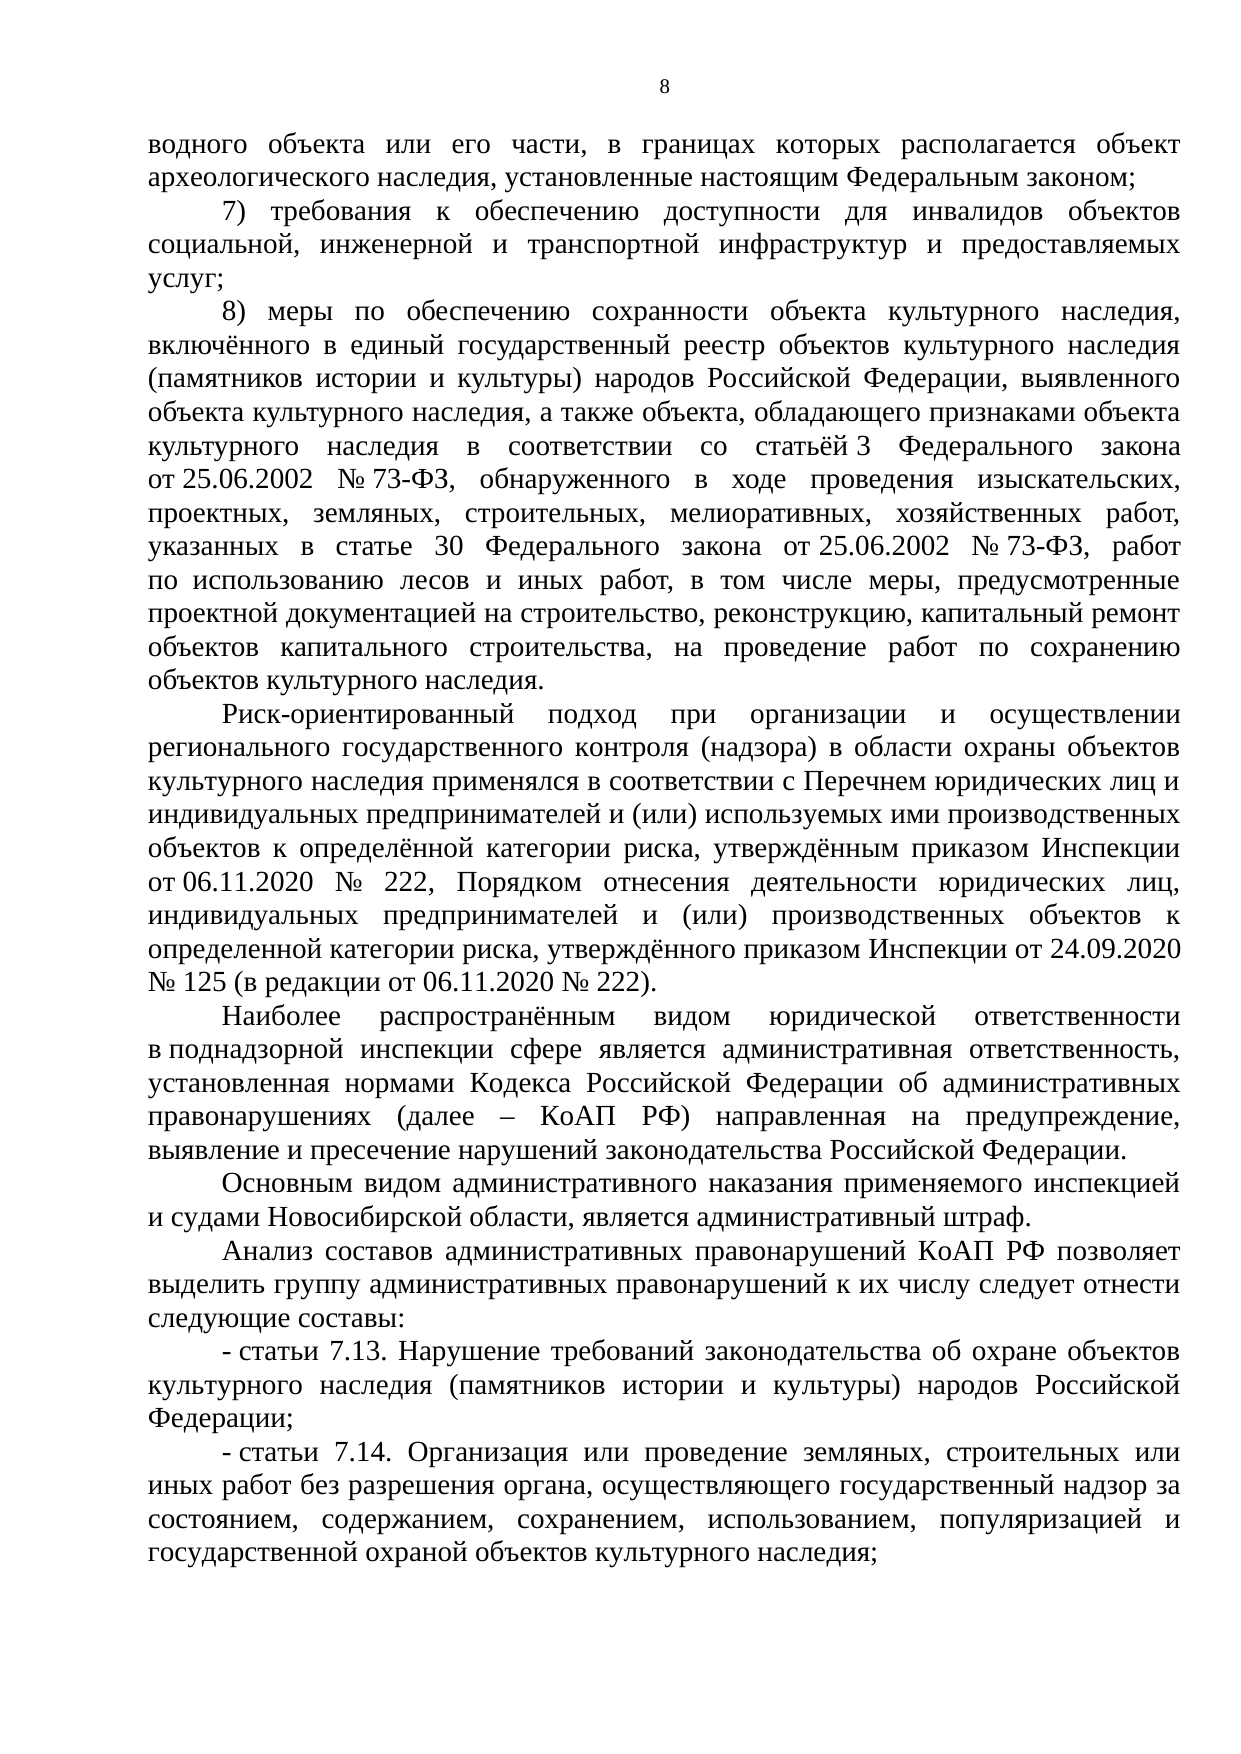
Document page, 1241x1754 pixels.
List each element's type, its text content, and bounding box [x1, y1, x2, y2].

text Наиболее распространённым видом юридической ответственности в поднадзорной инспекции сфере является административная ответственность, установленная нормами Кодекса Российской Федерации об административных правонарушениях (далее – КоАП РФ) направленная на предупреждение, выявление и пресечение нарушений законодательства Российской Федерации. [148, 998, 1181, 1166]
text 7) требования к обеспечению доступности для инвалидов объектов социальной, инженерной и транспортной инфраструктур и предоставляемых услуг; [148, 193, 1181, 293]
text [148, 126, 1181, 193]
text 8) меры по обеспечению сохранности объекта культурного наследия, включённого в единый государственный реестр объектов культурного наследия (памятников истории и культуры) народов Российской Федерации, выявленного объекта культурного наследия, а также объекта, обладающего признаками объекта культурного наследия в соответствии со статьёй 3 Федерального закона от 25.06.2002 № 73-ФЗ, обнаруженного в ходе проведения изыскательских, проектных, земляных, строительных, мелиоративных, хозяйственных работ, указанных в статье 30 Федерального закона от 25.06.2002 № 73-ФЗ, работ по использованию лесов и иных работ, в том числе меры, предусмотренные проектной документацией на строительство, реконструкцию, капитальный ремонт объектов капитального строительства, на проведение работ по сохранению объектов культурного наследия. [148, 293, 1181, 696]
text Основным видом административного наказания применяемого инспекцией и судами Новосибирской области, является административный штраф. [148, 1166, 1181, 1233]
text - статьи 7.13. Нарушение требований законодательства об охране объектов культурного наследия (памятников истории и культуры) народов Российской Федерации; [148, 1333, 1181, 1434]
text - статьи 7.14. Организация или проведение земляных, строительных или иных работ без разрешения органа, осуществляющего государственный надзор за состоянием, содержанием, сохранением, использованием, популяризацией и государственной охраной объектов культурного наследия; [148, 1434, 1181, 1568]
text Анализ составов административных правонарушений КоАП РФ позволяет выделить группу административных правонарушений к их числу следует отнести следующие составы: [148, 1233, 1181, 1333]
text Риск-ориентированный подход при организации и осуществлении регионального государственного контроля (надзора) в области охраны объектов культурного наследия применялся в соответствии с Перечнем юридических лиц и индивидуальных предпринимателей и (или) используемых ими производственных объектов к определённой категории риска, утверждённым приказом Инспекции от 06.11.2020 № 222, Порядком отнесения деятельности юридических лиц, индивидуальных предпринимателей и (или) производственных объектов к определенной категории риска, утверждённого приказом Инспекции от 24.09.2020 № 125 (в редакции от 06.11.2020 № 222). [148, 696, 1181, 998]
